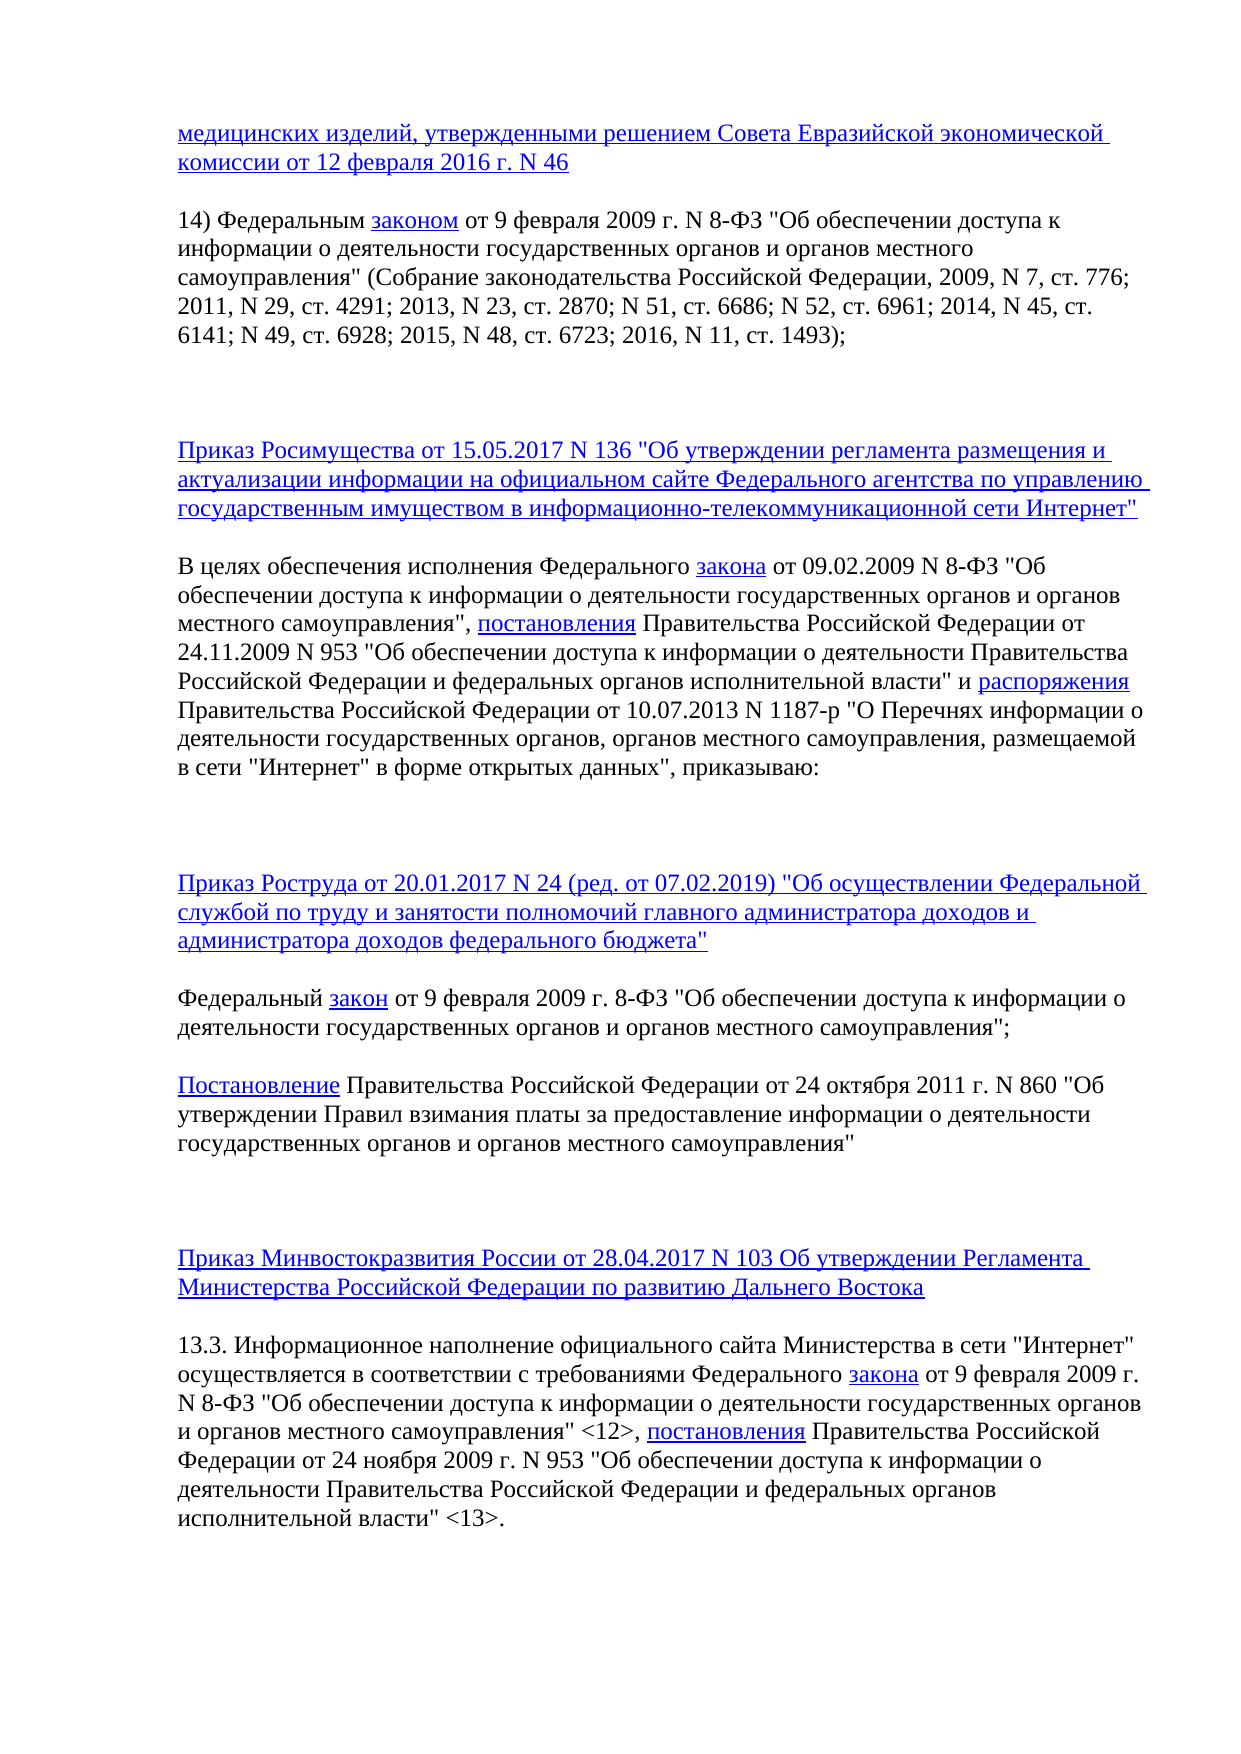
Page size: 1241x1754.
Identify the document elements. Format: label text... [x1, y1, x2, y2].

text 13.3. Информационное наполнение официального сайта Министерства в сети "Интернет" осуществляется в соответствии с требованиями Федерального закона от 9 февраля 2009 г. N 8-ФЗ "Об обеспечении доступа к информации о деятельности государственных органов и органов местного самоуправления" <12>, постановления Правительства Российской Федерации от 24 ноября 2009 г. N 953 "Об обеспечении доступа к информации о деятельности Правительства Российской Федерации и федеральных органов исполнительной власти" <13>. [177, 1330, 1152, 1531]
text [177, 118, 1152, 176]
text Приказ Роструда от 20.01.2017 N 24 (ред. от 07.02.2019) "Об осуществлении Федеральной службой по труду и занятости полномочий главного администратора доходов и администратора доходов федерального бюджета" [177, 868, 1152, 954]
text 14) Федеральным законом от 9 февраля 2009 г. N 8-ФЗ "Об обеспечении доступа к информации о деятельности государственных органов и органов местного самоуправления" (Собрание законодательства Российской Федерации, 2009, N 7, ст. 776; 2011, N 29, ст. 4291; 2013, N 23, ст. 2870; N 51, ст. 6686; N 52, ст. 6961; 2014, N 45, ст. 6141; N 49, ст. 6928; 2015, N 48, ст. 6723; 2016, N 11, ст. 1493); [177, 205, 1152, 348]
text Постановление Правительства Российской Федерации от 24 октября 2011 г. N 860 "Об утверждении Правил взимания платы за предоставление информации о деятельности государственных органов и органов местного самоуправления" [177, 1070, 1152, 1156]
text Приказ Росимущества от 15.05.2017 N 136 "Об утверждении регламента размещения и актуализации информации на официальном сайте Федерального агентства по управлению государственным имуществом в информационно-телекоммуникационной сети Интернет" [177, 436, 1152, 522]
text Федеральный закон от 9 февраля 2009 г. 8-ФЗ "Об обеспечении доступа к информации о деятельности государственных органов и органов местного самоуправления"; [177, 983, 1152, 1041]
text В целях обеспечения исполнения Федерального закона от 09.02.2009 N 8-ФЗ "Об обеспечении доступа к информации о деятельности государственных органов и органов местного самоуправления", постановления Правительства Российской Федерации от 24.11.2009 N 953 "Об обеспечении доступа к информации о деятельности Правительства Российской Федерации и федеральных органов исполнительной власти" и распоряжения Правительства Российской Федерации от 10.07.2013 N 1187-р "О Перечнях информации о деятельности государственных органов, органов местного самоуправления, размещаемой в сети "Интернет" в форме открытых данных", приказываю: [177, 551, 1152, 781]
text Приказ Минвостокразвития России от 28.04.2017 N 103 Об утверждении Регламента Министерства Российской Федерации по развитию Дальнего Востока [177, 1243, 1152, 1301]
